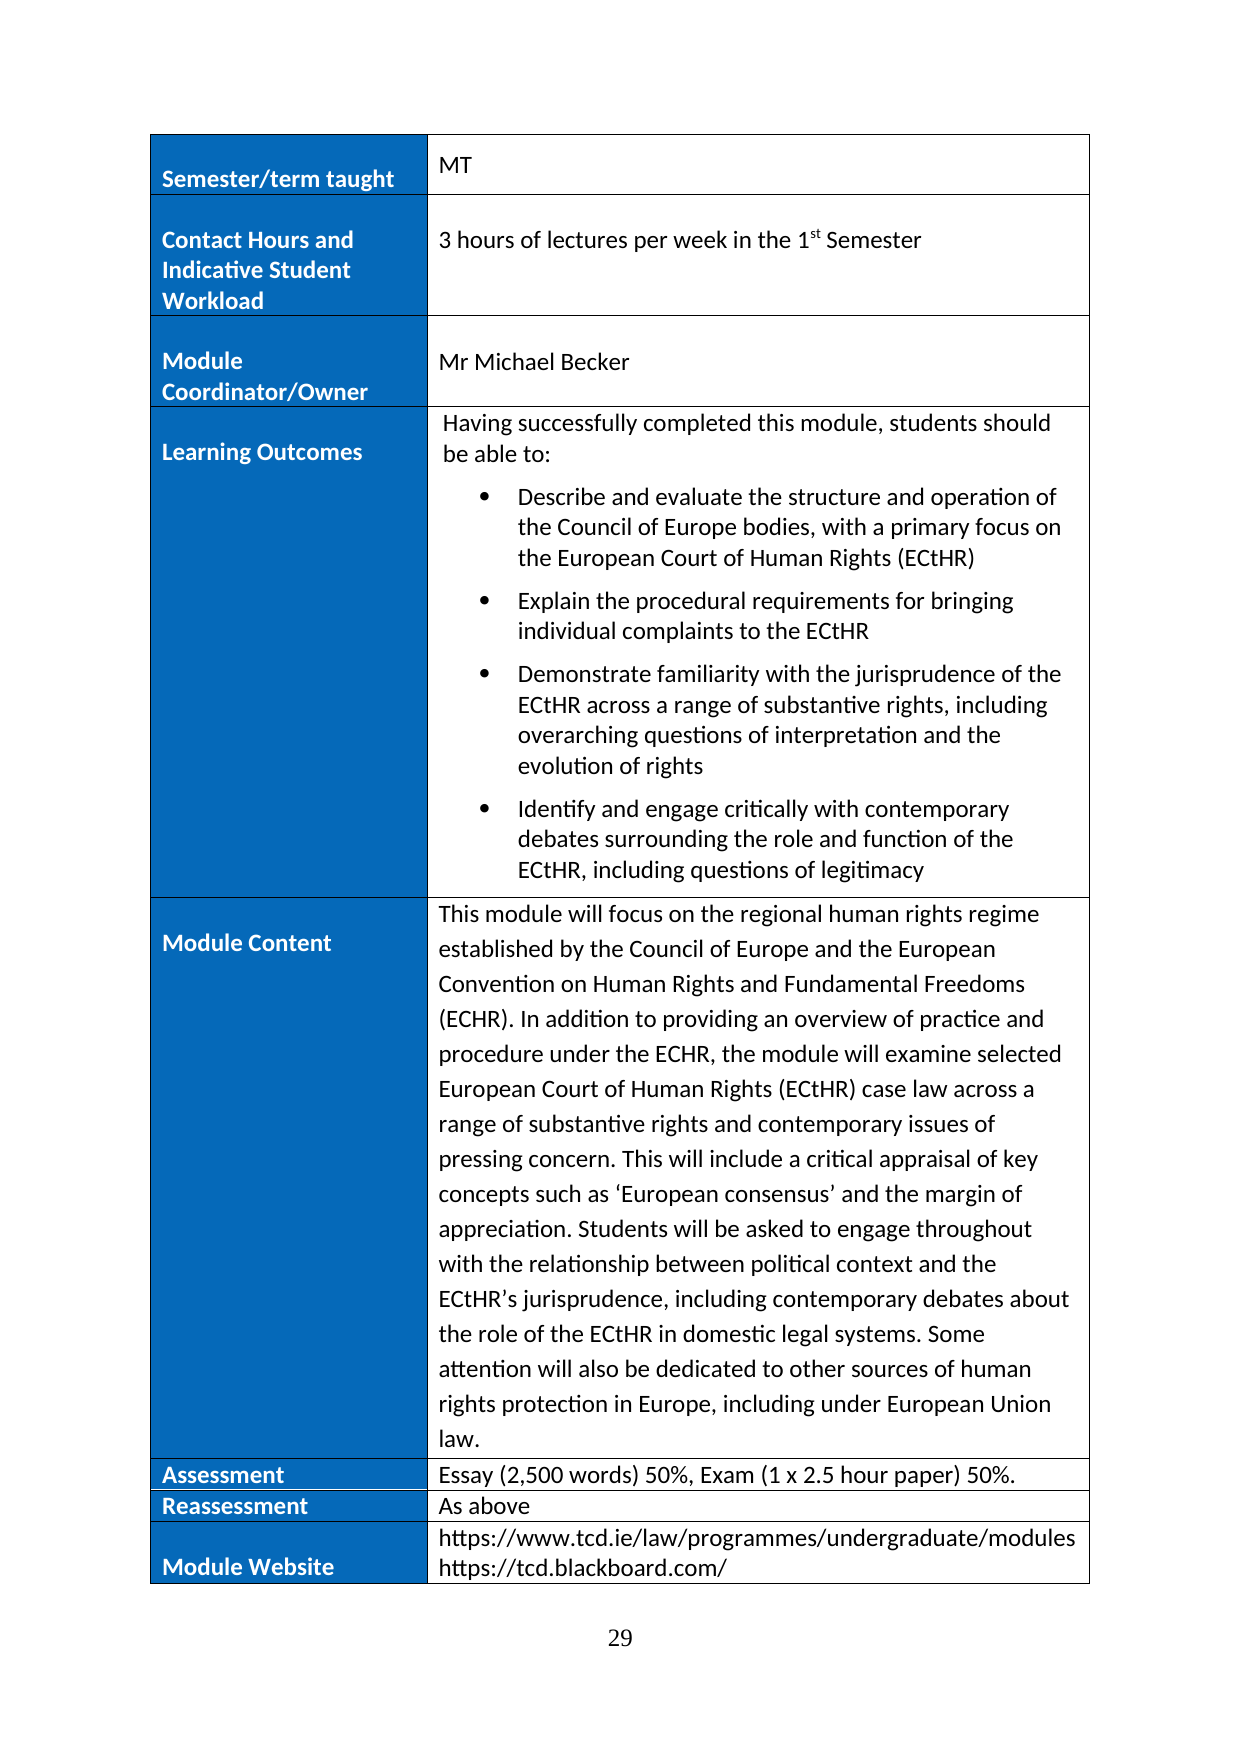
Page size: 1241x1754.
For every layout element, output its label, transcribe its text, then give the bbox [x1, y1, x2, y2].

table_cell 3 hours of lectures per week in the 1st Semester [428, 195, 1089, 315]
table_cell Module Content [151, 898, 427, 1458]
table_cell Having successfully completed this module, students should be able to: Describe and evaluate the structure and operation of the Council of Europe bodies, with a primary focus on the European Court of Human Rights (ECtHR) Explain the procedural requirements for bringing individual complaints to the ECtHR Demonstrate familiarity with the jurisprudence of the ECtHR across a range of substantive rights, including overarching questions of interpretation and the evolution of rights Identify and engage critically with contemporary debates surrounding the role and function of the ECtHR, including questions of legitimacy [428, 407, 1089, 897]
table_cell https://www.tcd.ie/law/programmes/undergraduate/modules https://tcd.blackboard.com/ [428, 1522, 1089, 1583]
table_cell This module will focus on the regional human rights regime established by the Council of Europe and the European Convention on Human Rights and Fundamental Freedoms (ECHR). In addition to providing an overview of practice and procedure under the ECHR, the module will examine selected European Court of Human Rights (ECtHR) case law across a range of substantive rights and contemporary issues of pressing concern. This will include a critical appraisal of key concepts such as ‘European consensus’ and the margin of appreciation. Students will be asked to engage throughout with the relationship between political context and the ECtHR’s jurisprudence, including contemporary debates about the role of the ECtHR in domestic legal systems. Some attention will also be dedicated to other sources of human rights protection in Europe, including under European Union law. [428, 898, 1089, 1458]
table_cell Module Coordinator/Owner [151, 316, 427, 406]
table_cell MT [428, 135, 1089, 194]
table_cell Mr Michael Becker [428, 316, 1089, 406]
table_cell Semester/term taught [151, 135, 427, 194]
table_cell Module Website [151, 1522, 427, 1583]
table_cell Contact Hours and Indicative Student Workload [151, 195, 427, 315]
table_cell Learning Outcomes [151, 407, 427, 897]
table_cell Essay (2,500 words) 50%, Exam (1 x 2.5 hour paper) 50%. [428, 1459, 1089, 1489]
table_cell As above [428, 1491, 1089, 1521]
table_cell Reassessment [151, 1491, 427, 1521]
table_cell Assessment [151, 1459, 427, 1489]
